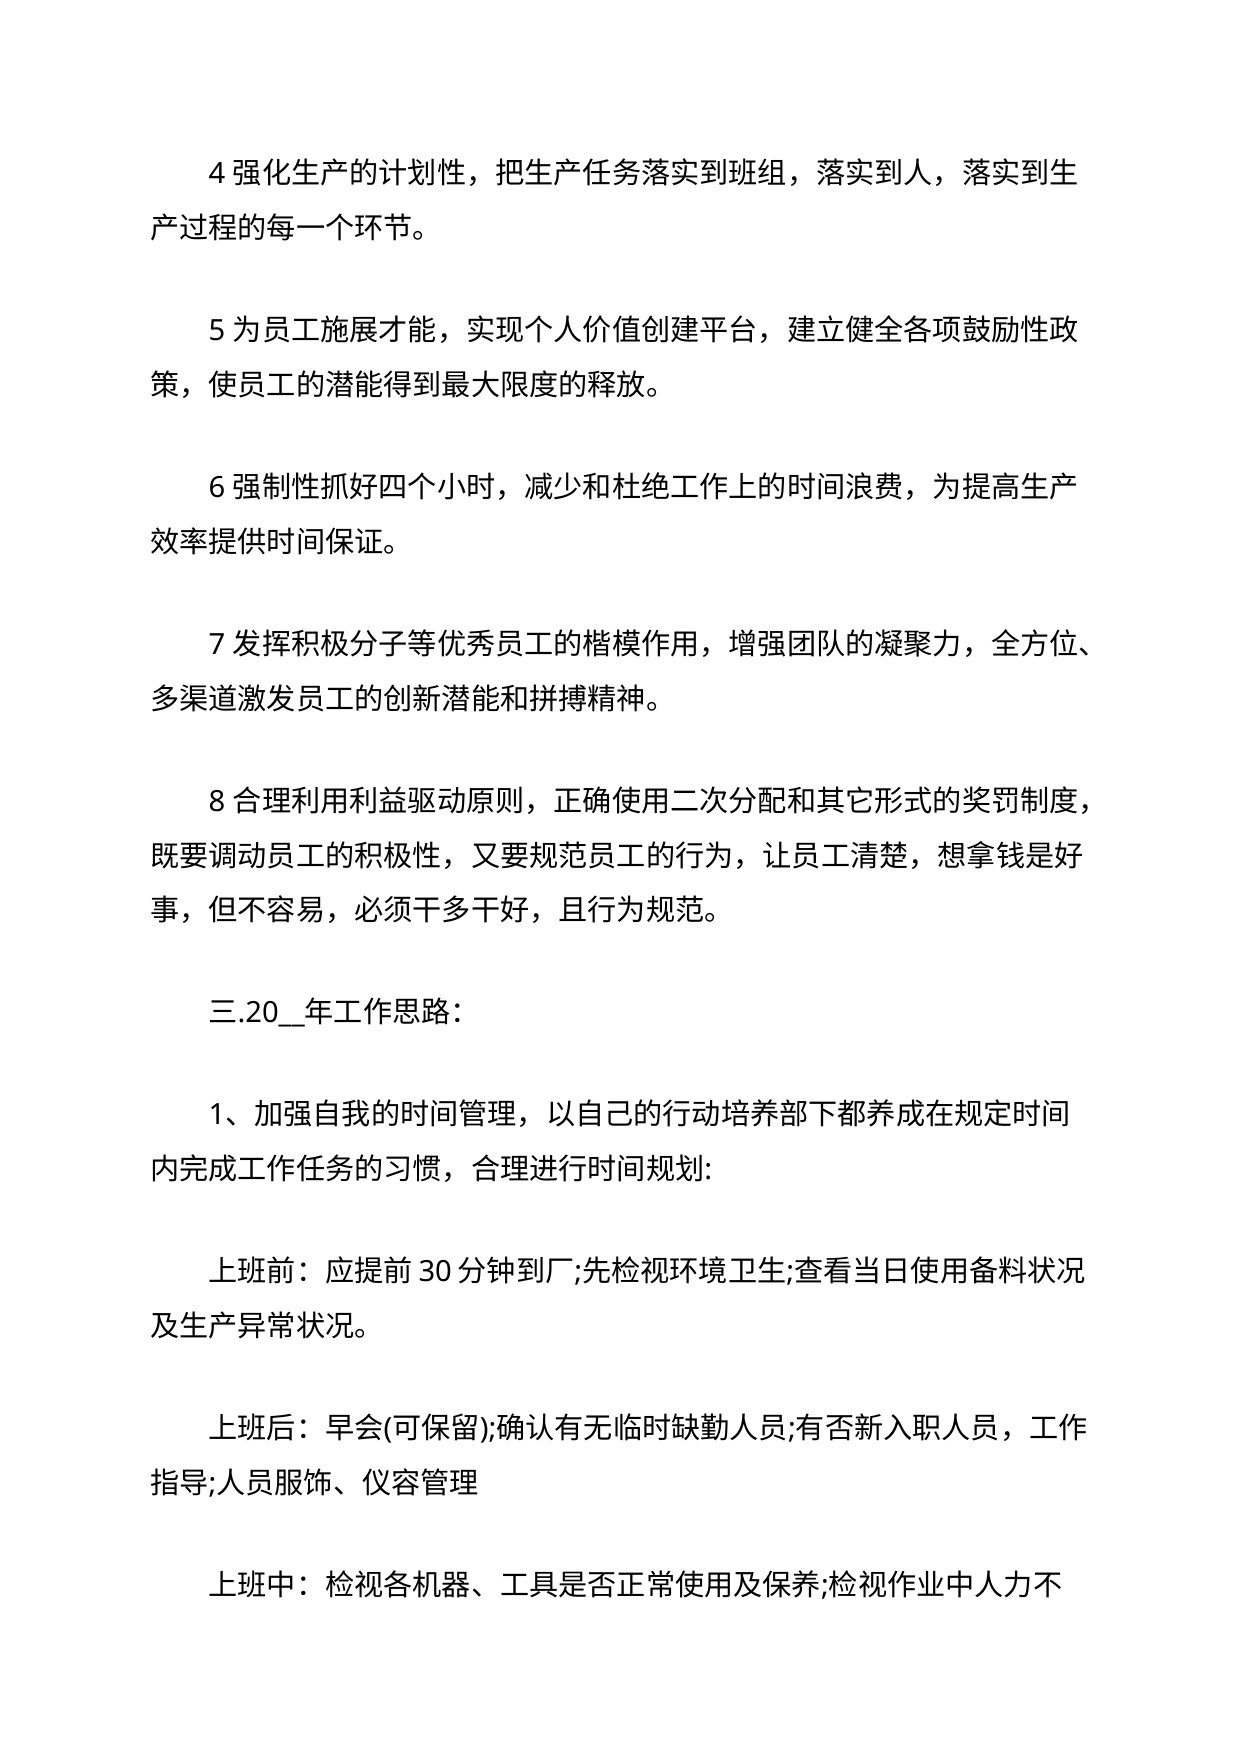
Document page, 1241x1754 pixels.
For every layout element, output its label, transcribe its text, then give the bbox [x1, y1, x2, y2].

text 4 强化生产的计划性，把生产任务落实到班组，落实到人，落实到生产过程的每一个环节。 [150, 150, 1090, 247]
text 8 合理利用利益驱动原则，正确使用二次分配和其它形式的奖罚制度，既要调动员工的积极性，又要规范员工的行为，让员工清楚，想拿钱是好事，但不容易，必须干多干好，且行为规范。 [150, 777, 1090, 929]
text 5 为员工施展才能，实现个人价值创建平台，建立健全各项鼓励性政策，使员工的潜能得到最大限度的释放。 [150, 307, 1090, 404]
text 1、加强自我的时间管理，以自己的行动培养部下都养成在规定时间内完成工作任务的习惯，合理进行时间规划: [150, 1091, 1090, 1188]
text 6 强制性抓好四个小时，减少和杜绝工作上的时间浪费，为提高生产效率提供时间保证。 [150, 463, 1090, 561]
text 7 发挥积极分子等优秀员工的楷模作用，增强团队的凝聚力，全方位、多渠道激发员工的创新潜能和拼搏精神。 [150, 620, 1090, 718]
text 上班前：应提前30分钟到厂;先检视环境卫生;查看当日使用备料状况及生产异常状况。 [150, 1248, 1090, 1345]
text 三.20__年工作思路： [150, 989, 1090, 1031]
text 上班后：早会(可保留);确认有无临时缺勤人员;有否新入职人员，工作指导;人员服饰、仪容管理 [150, 1404, 1090, 1502]
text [150, 1561, 1090, 1604]
